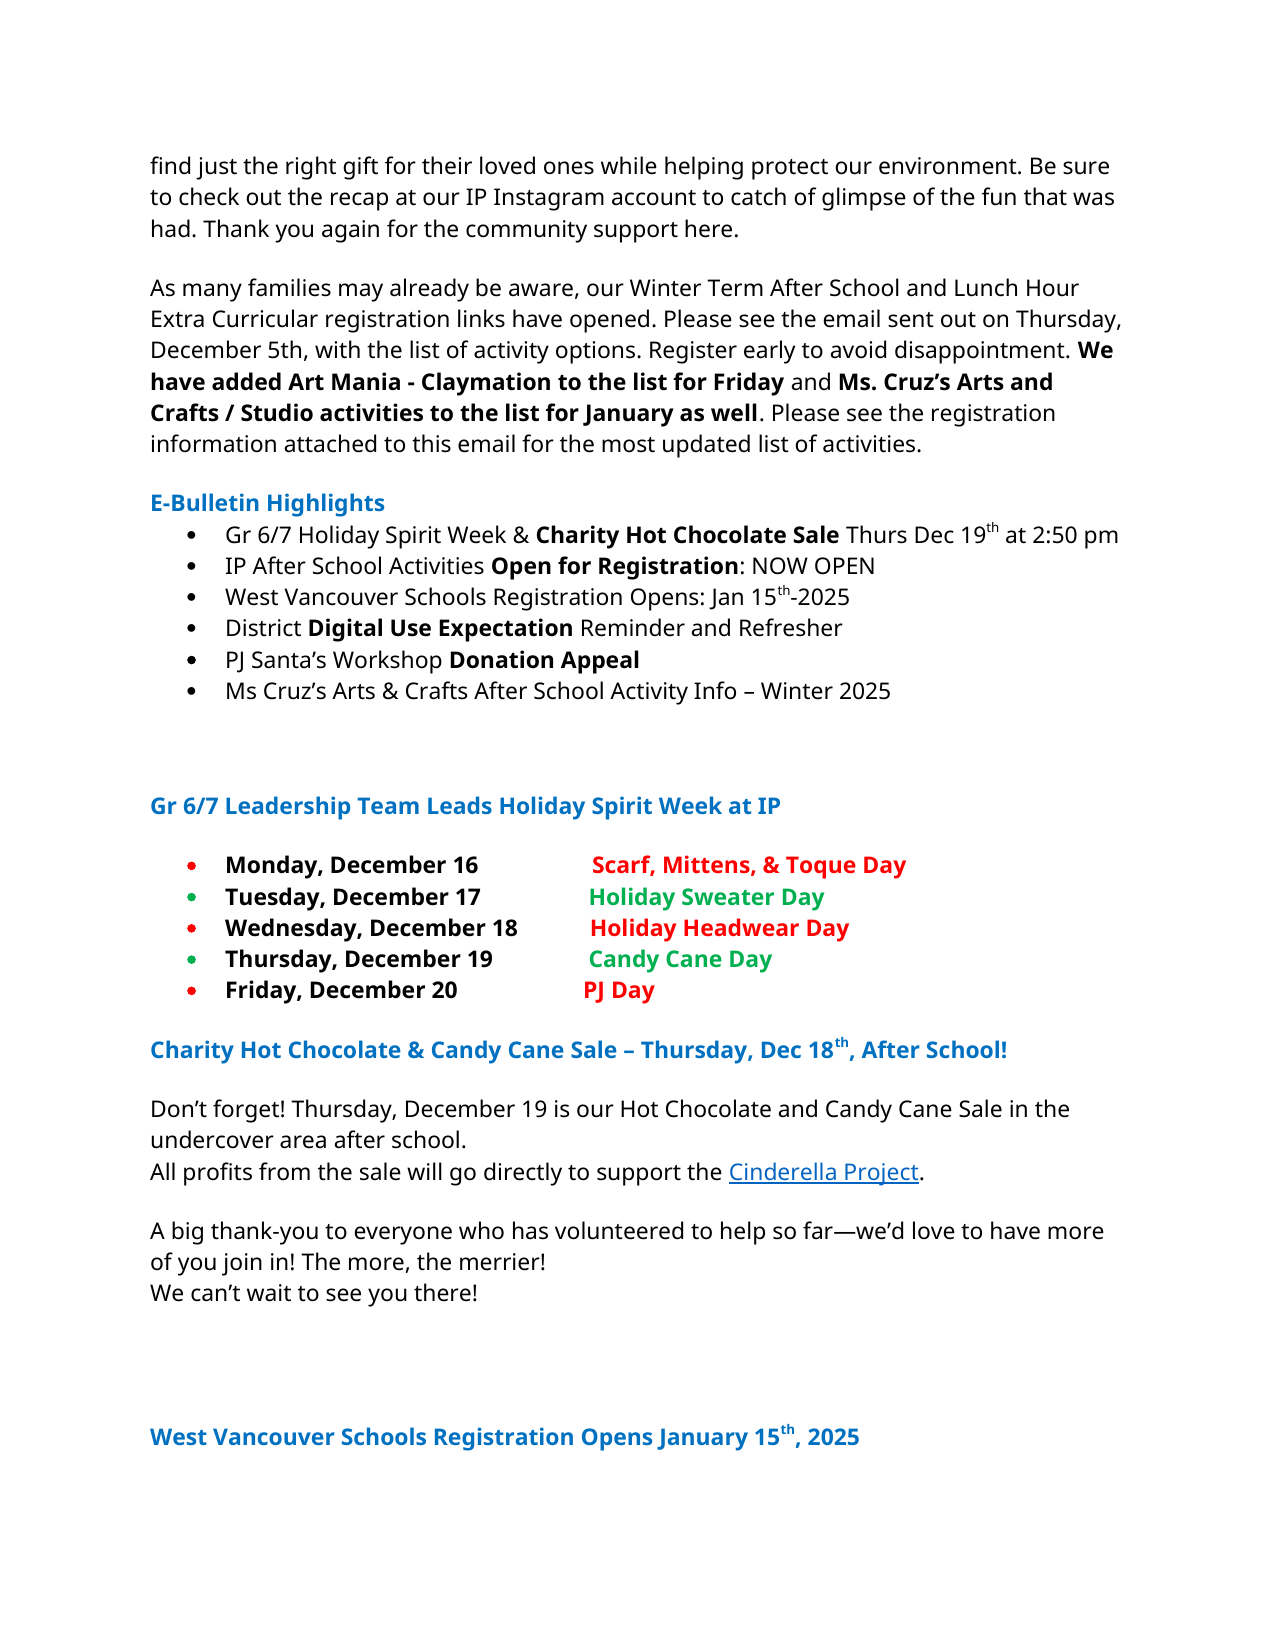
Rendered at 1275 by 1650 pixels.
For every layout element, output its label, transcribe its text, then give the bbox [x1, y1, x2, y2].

list Thursday, December 19 Candy Cane Day [187, 943, 1125, 974]
text All profits from the sale will go directly to support the Cinderella Project. [150, 1155, 1125, 1187]
list Monday, December 16 Scarf, Mittens, & Toque Day [187, 849, 1125, 881]
list Friday, December 20 PJ Day [187, 974, 1125, 1006]
text Gr 6/7 Leadership Team Leads Holiday Spirit Week at IP [150, 790, 1125, 821]
text Don’t forget! Thursday, December 19 is our Hot Chocolate and Candy Cane Sale in the undercover area after school. [150, 1093, 1125, 1155]
list PJ Santa’s Workshop Donation Appeal [187, 643, 1125, 675]
text We can’t wait to see you there! [150, 1277, 1125, 1308]
list Wednesday, December 18 Holiday Headwear Day [187, 912, 1125, 943]
list Tuesday, December 17 Holiday Sweater Day [187, 881, 1125, 912]
text A big thank-you to everyone who has volunteered to help so far—we’d love to have more of you join in! The more, the merrier! [150, 1215, 1125, 1277]
list Gr 6/7 Holiday Spirit Week & Charity Hot Chocolate Sale Thurs Dec 19th at 2:50 pm [187, 518, 1125, 550]
text E-Bulletin Highlights [150, 487, 1125, 518]
list Ms Cruz’s Arts & Crafts After School Activity Info – Winter 2025 [187, 675, 1125, 706]
list District Digital Use Expectation Reminder and Refresher [187, 612, 1125, 643]
text West Vancouver Schools Registration Opens January 15th, 2025 [150, 1421, 1125, 1452]
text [150, 150, 1125, 244]
text Charity Hot Chocolate & Candy Cane Sale – Thursday, Dec 18th, After School! [150, 1034, 1125, 1065]
list IP After School Activities Open for Registration: NOW OPEN [187, 550, 1125, 581]
list West Vancouver Schools Registration Opens: Jan 15th-2025 [187, 581, 1125, 612]
text As many families may already be aware, our Winter Term After School and Lunch Hour Extra Curricular registration links have opened. Please see the email sent out on Thursday, December 5th, with the list of activity options. Register early to avoid disappointment. We have added Art Mania - Claymation to the list for Friday and Ms. Cruz’s Arts and Crafts / Studio activities to the list for January as well. Please see the registration information attached to this email for the most updated list of activities. [150, 272, 1125, 459]
